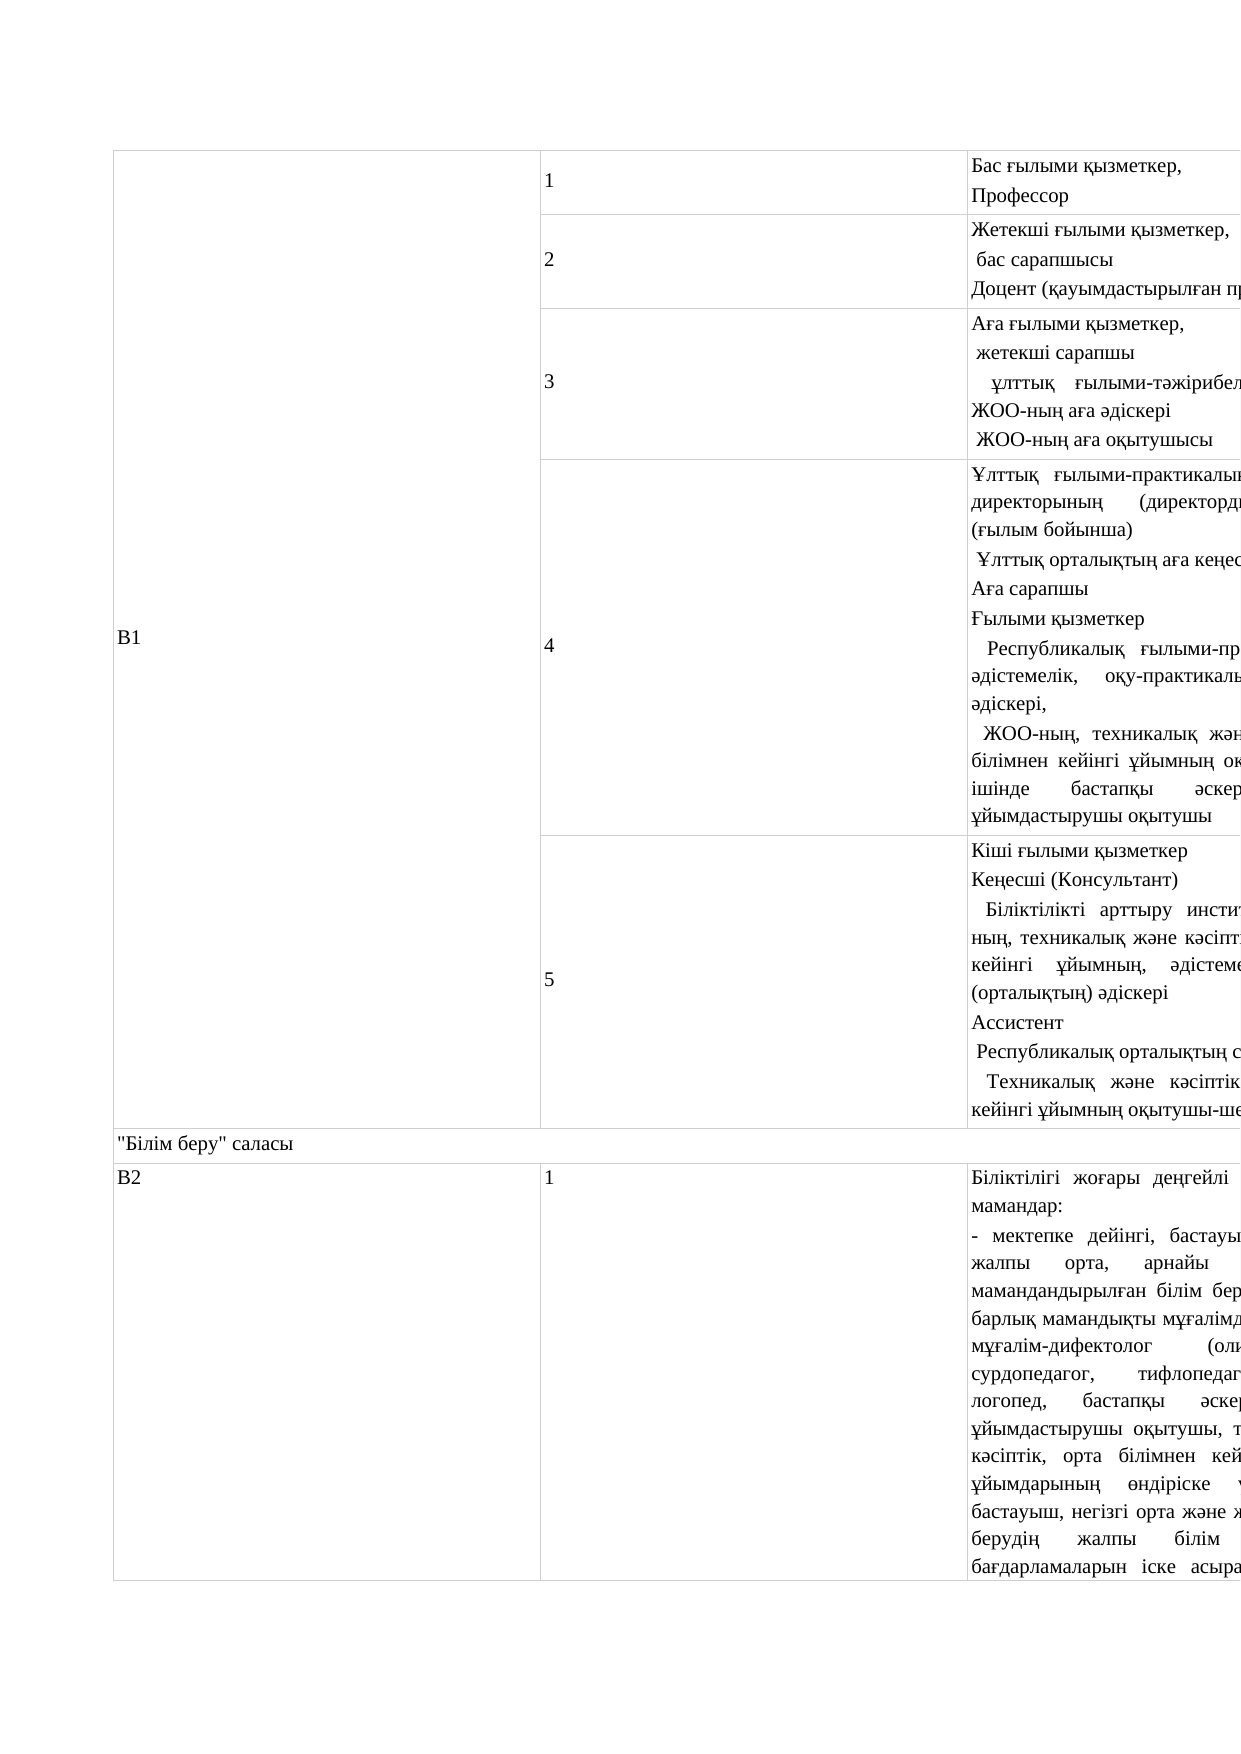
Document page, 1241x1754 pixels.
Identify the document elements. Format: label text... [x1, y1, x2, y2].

table_cell Кіші ғылыми қызметкер Кеңесші (Консультант) Біліктілікті арттыру институтының, ЖОО-ның, техникалық және кәсіптік, орта білімнен кейінгі ұйымның, әдістемелік кабинеттің (орталықтың) әдіскері Ассистент Республикалық орталықтың сарапшысы Техникалық және кәсіптік, орта білімнен кейінгі ұйымның оқытушы-шебері [968, 836, 1240, 1128]
table_cell 2 [541, 215, 967, 308]
table_cell 3 [541, 309, 967, 459]
table_cell 1 [541, 1164, 967, 1579]
table_cell Жетекші ғылыми қызметкер, бас сарапшысы Доцент (қауымдастырылған профессор) [968, 215, 1240, 308]
table_cell В2 [114, 1164, 540, 1579]
table_cell Аға ғылыми қызметкер, жетекші сарапшы ұлттық ғылыми-тәжірибелік орталықтың, ЖОО-ның аға әдіскері ЖОО-ның аға оқытушысы [968, 309, 1240, 459]
table_cell Ұлттық ғылыми-практикалық орталығы бас директорының (директордың) кеңесшісі (ғылым бойынша) Ұлттық орталықтың аға кеңесшісі Аға сарапшы Ғылыми қызметкер Республикалық ғылыми-практикалық, оқу-әдістемелік, оқу-практикалық орталықтың әдіскері, ЖОО-ның, техникалық және кәсіптік, орта білімнен кейінгі ұйымның оқытушысы, оның ішінде бастапқы әскери даярлықты ұйымдастырушы оқытушы [968, 460, 1240, 835]
table_cell В1 [114, 151, 540, 1128]
table_cell 1 [541, 151, 967, 214]
table_cell 4 [541, 460, 967, 835]
table_cell 5 [541, 836, 967, 1128]
table_cell "Білім беру" саласы [114, 1129, 1240, 1162]
table_cell Бас ғылыми қызметкер, Профессор [968, 151, 1240, 214]
